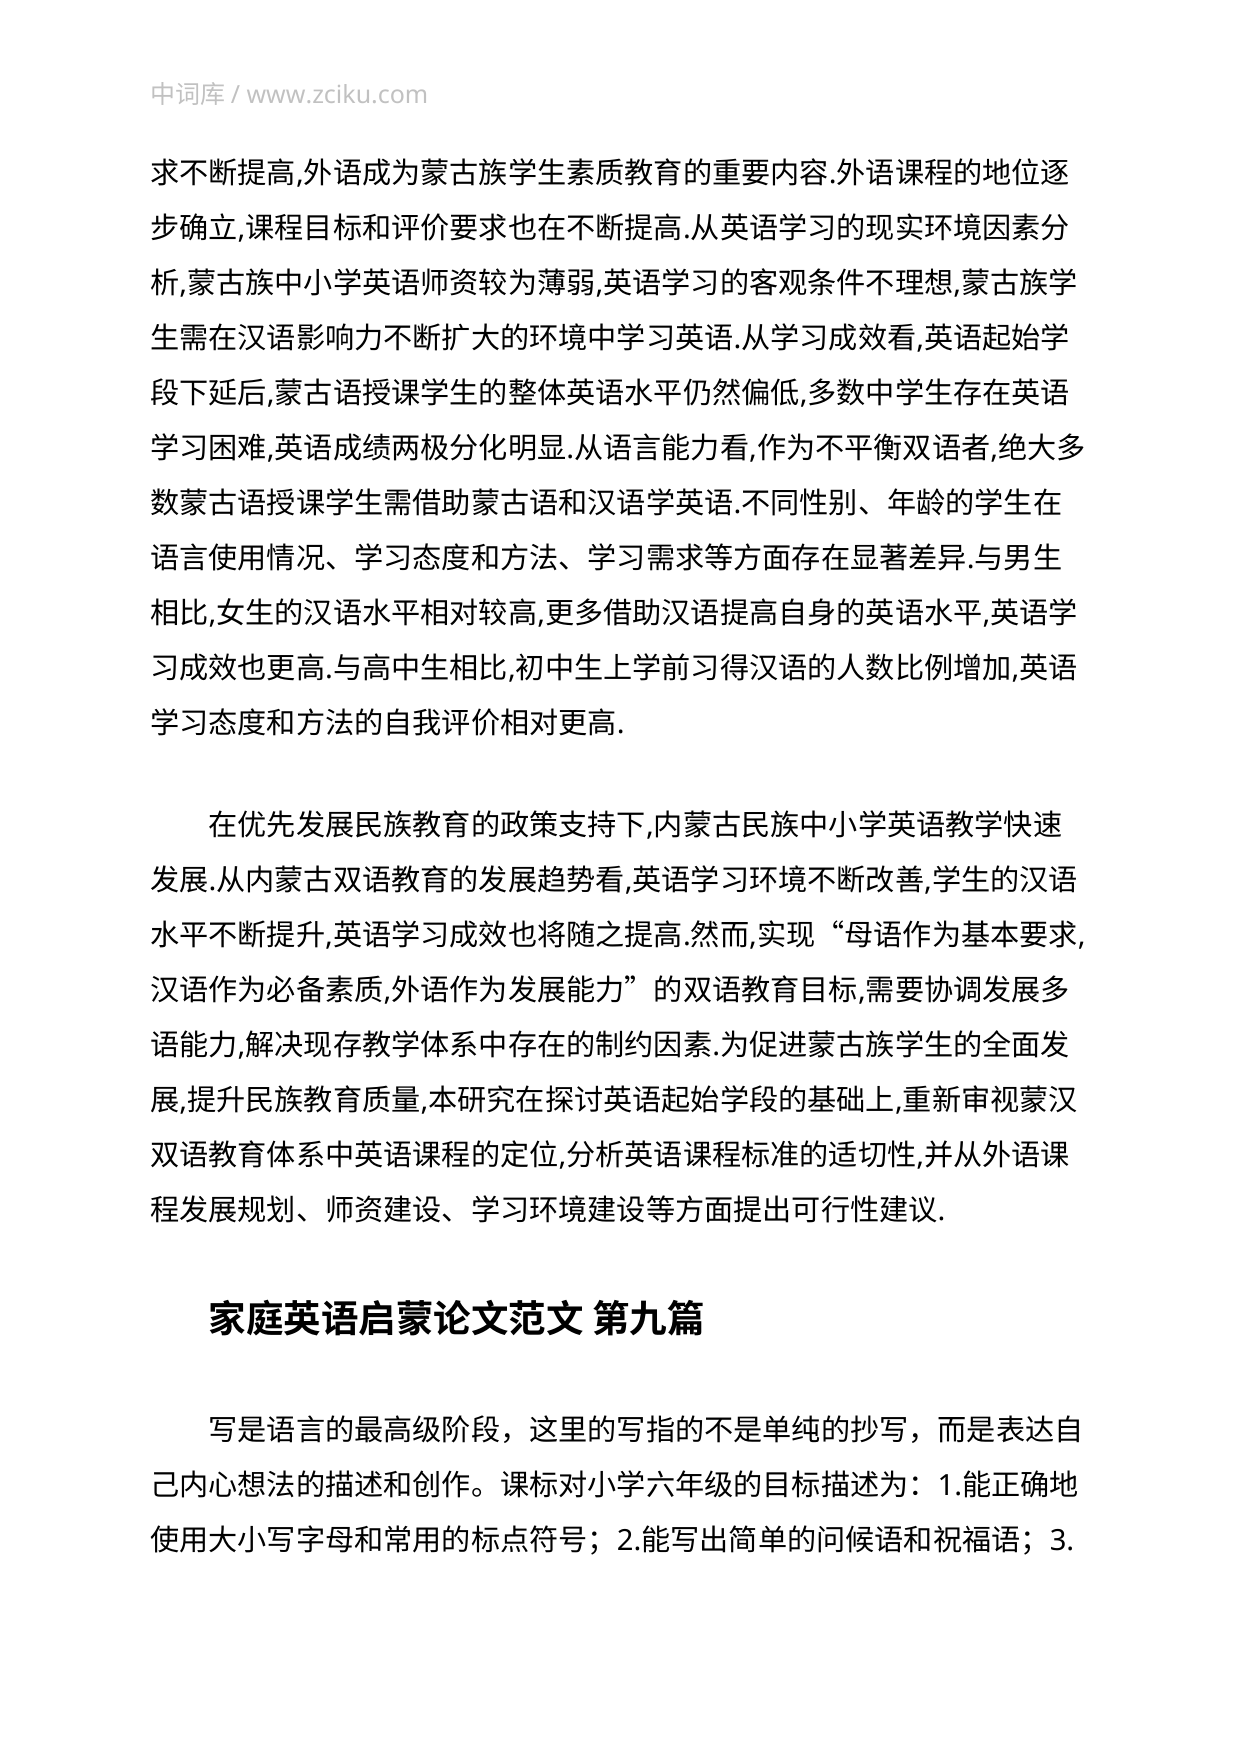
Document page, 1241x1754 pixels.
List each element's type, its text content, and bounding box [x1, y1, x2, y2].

text 家庭英语启蒙论文范文 第九篇 [150, 1289, 1090, 1343]
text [150, 1406, 1090, 1559]
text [150, 150, 1090, 742]
text 在优先发展民族教育的政策支持下,内蒙古民族中小学英语教学快速发展.从内蒙古双语教育的发展趋势看,英语学习环境不断改善,学生的汉语水平不断提升,英语学习成效也将随之提高.然而,实现“母语作为基本要求,汉语作为必备素质,外语作为发展能力”的双语教育目标,需要协调发展多语能力,解决现存教学体系中存在的制约因素.为促进蒙古族学生的全面发展,提升民族教育质量,本研究在探讨英语起始学段的基础上,重新审视蒙汉双语教育体系中英语课程的定位,分析英语课程标准的适切性,并从外语课程发展规划、师资建设、学习环境建设等方面提出可行性建议. [150, 802, 1090, 1229]
